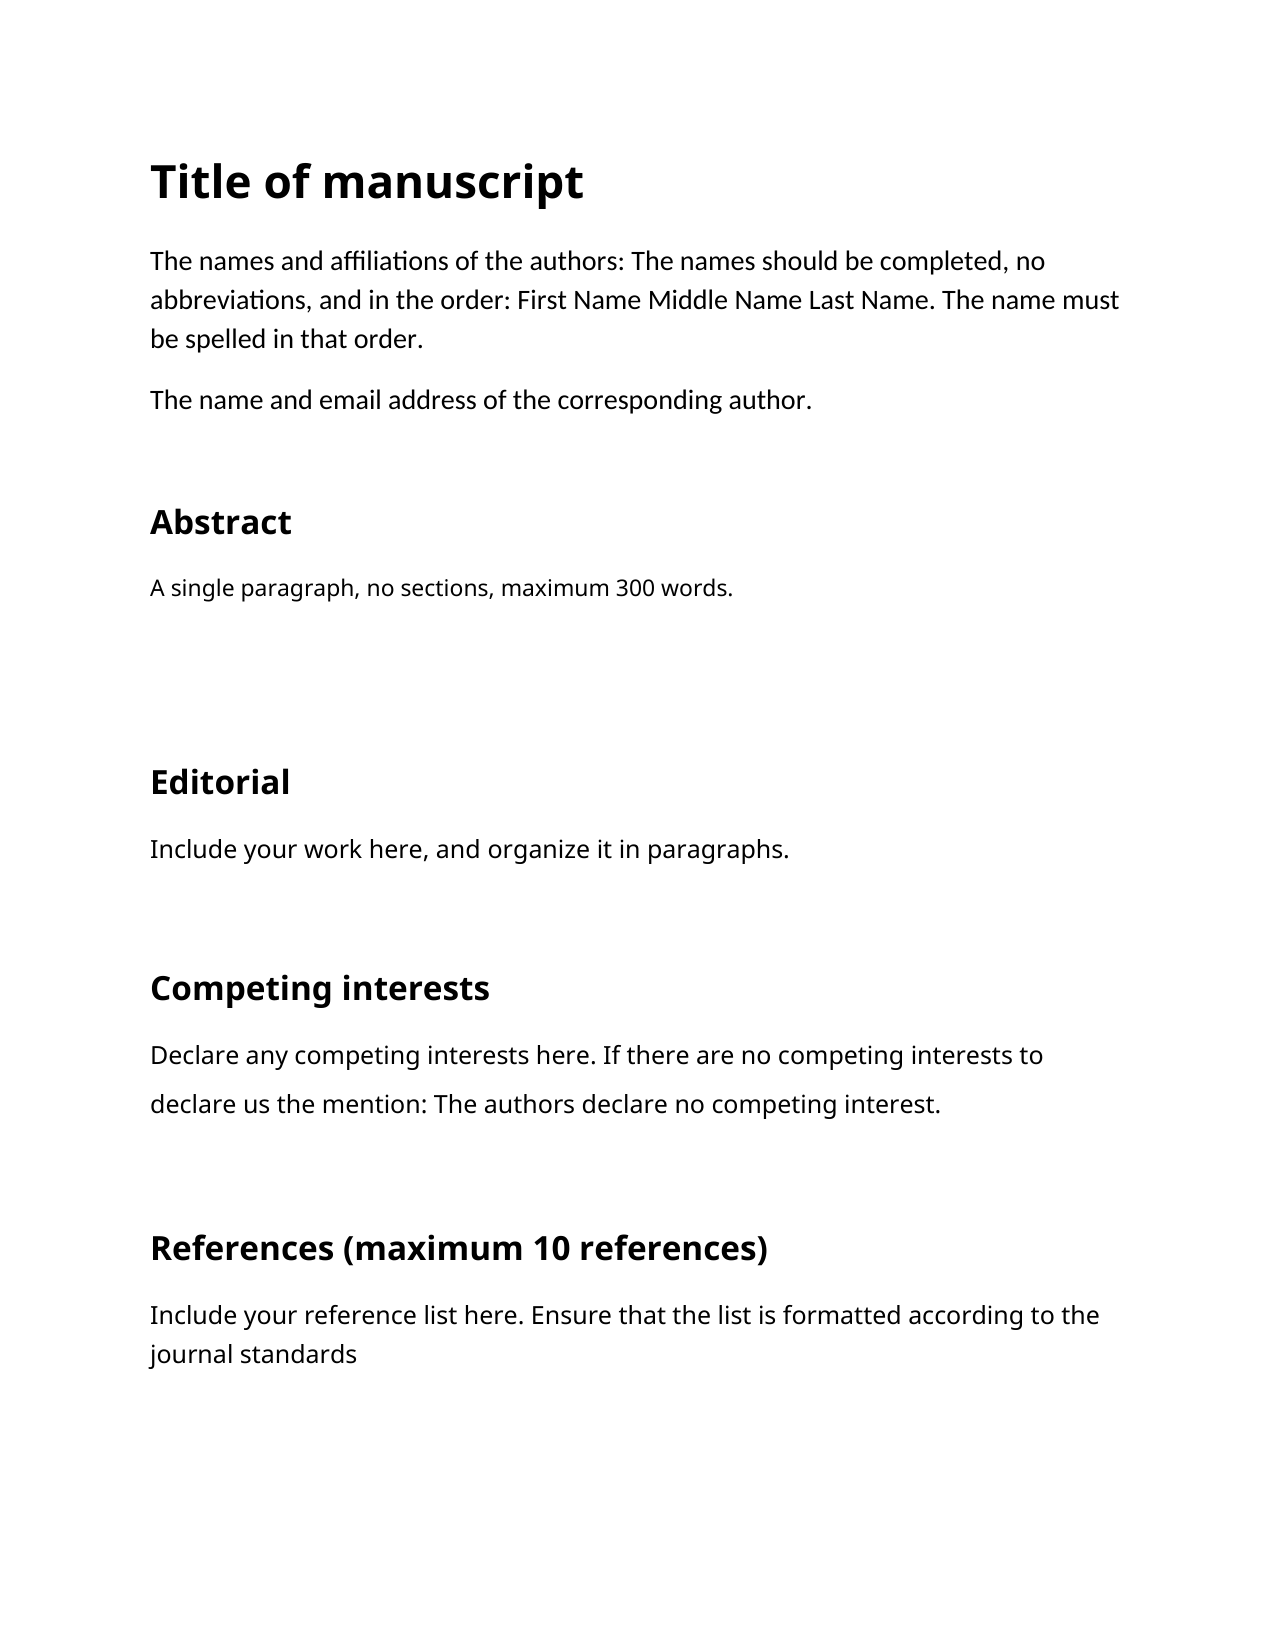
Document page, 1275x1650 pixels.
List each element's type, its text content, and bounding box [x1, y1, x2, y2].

text Competing interests [150, 964, 1125, 1010]
text References (maximum 10 references) [150, 1224, 1125, 1270]
text The names and affiliations of the authors: The names should be completed, no abbreviations, and in the order: First Name Middle Name Last Name. The name must be spelled in that order. [150, 242, 1125, 356]
text A single paragraph, no sections, maximum 300 words. [150, 572, 1125, 603]
text Include your work here, and organize it in paragraphs. [150, 831, 1125, 866]
text Editorial [150, 758, 1125, 804]
text Title of manuscript [150, 150, 1125, 212]
text Include your reference list here. Ensure that the list is formatted according to the journal standards [150, 1297, 1125, 1371]
text The name and email address of the corresponding author. [150, 382, 1125, 416]
text Declare any competing interests here. If there are no competing interests to declare us the mention: The authors declare no competing interest. [150, 1037, 1125, 1124]
text Abstract [150, 499, 1125, 544]
